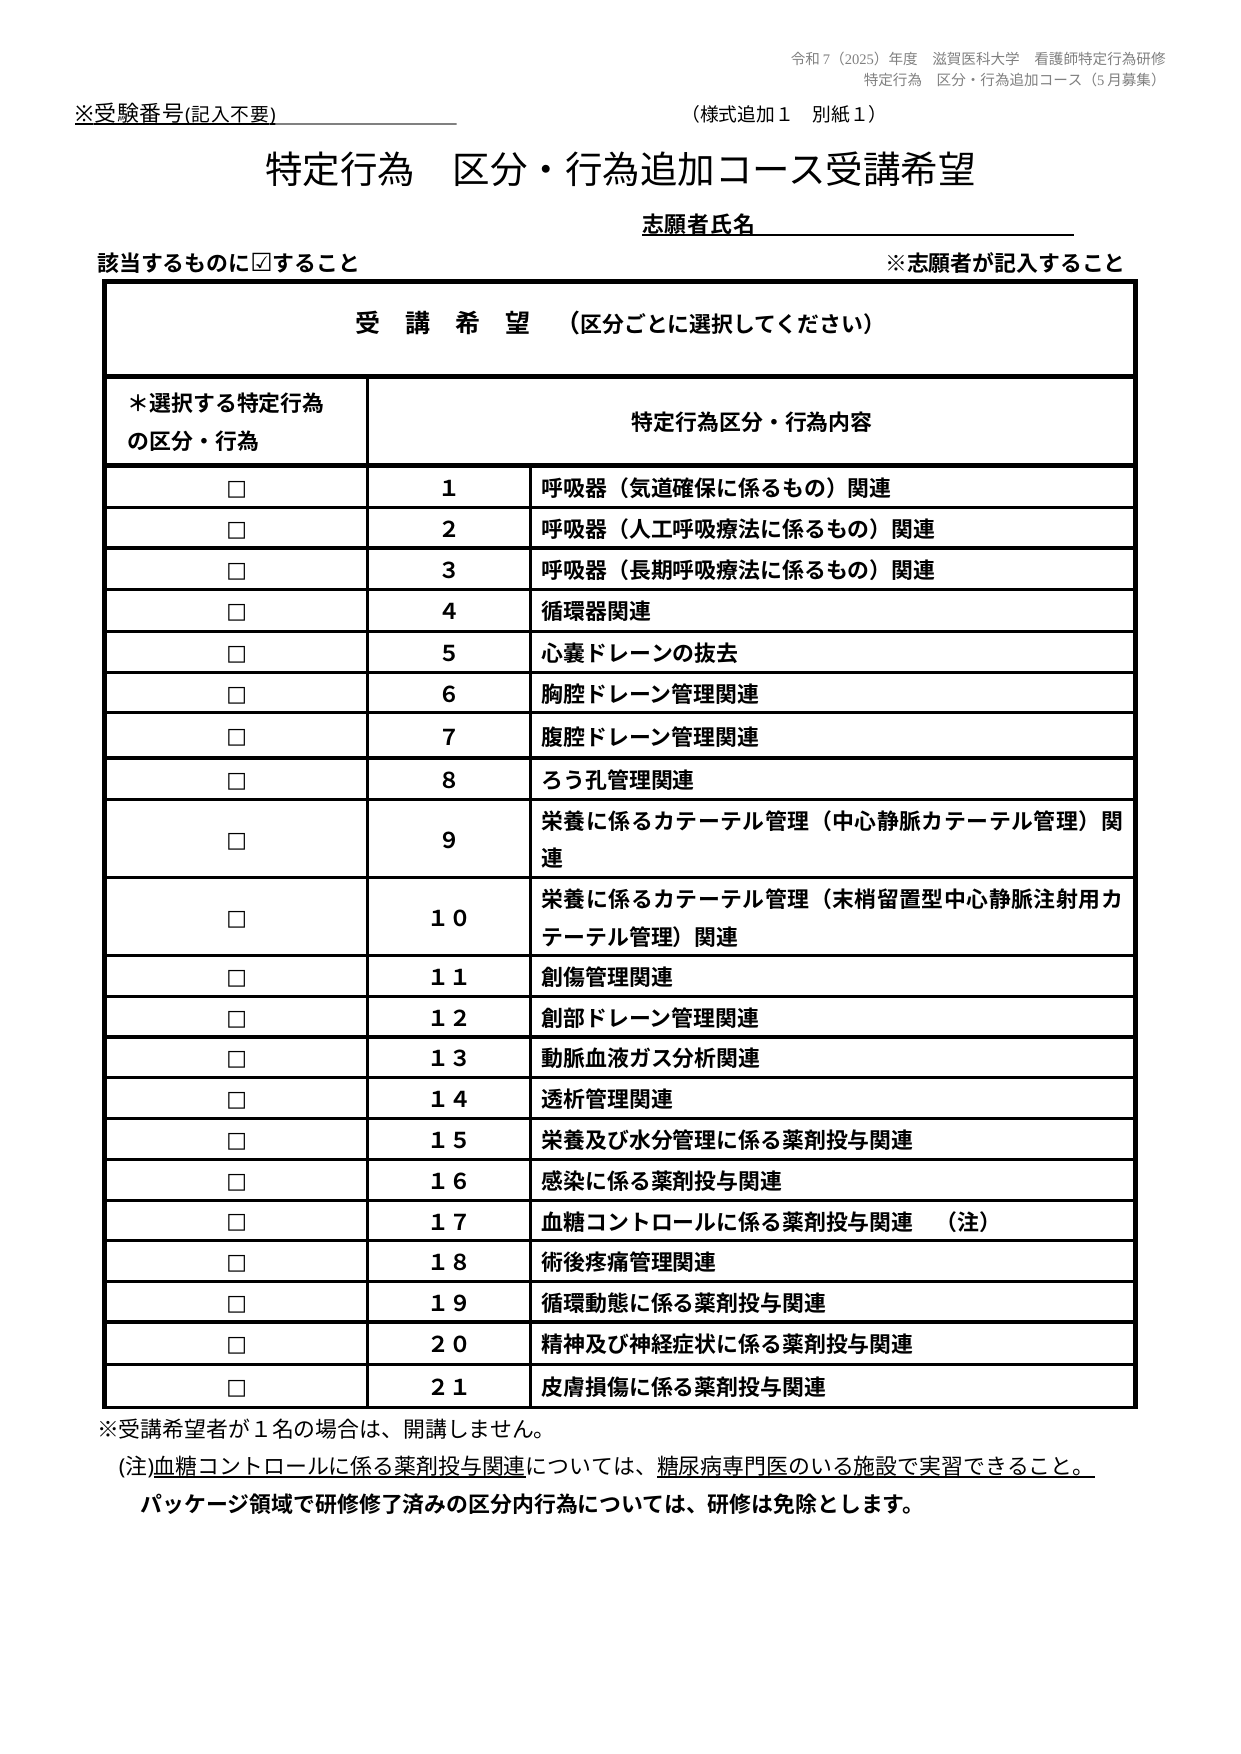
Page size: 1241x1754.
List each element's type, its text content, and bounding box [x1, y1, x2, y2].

table_cell １ [369, 468, 529, 506]
table_cell 精神及び神経症状に係る薬剤投与関連 [532, 1324, 1133, 1363]
text (注)血糖コントロールに係る薬剤投与関連については、糖尿病専門医のいる施設で実習できること。 [75, 1446, 1165, 1484]
table_cell 栄養に係るカテーテル管理（末梢留置型中心静脈注射用カテーテル管理）関連 [532, 879, 1133, 954]
table_cell □ [107, 1079, 366, 1117]
table_cell 血糖コントロールに係る薬剤投与関連 （注） [532, 1202, 1133, 1239]
table_cell 心嚢ドレーンの抜去 [532, 633, 1133, 671]
table_cell ２１ [369, 1366, 529, 1406]
table_cell □ [107, 1039, 366, 1076]
table_cell ５ [369, 633, 529, 671]
table_cell 創傷管理関連 [532, 957, 1133, 995]
table_cell ２０ [369, 1324, 529, 1363]
table_cell 特定行為区分・行為内容 [369, 379, 1133, 463]
table_cell 循環器関連 [532, 591, 1133, 629]
table_cell 栄養に係るカテーテル管理（中心静脈カテーテル管理）関連 [532, 801, 1133, 876]
table_cell ろう孔管理関連 [532, 760, 1133, 798]
table_cell １６ [369, 1161, 529, 1198]
table_cell ８ [369, 760, 529, 798]
table_cell □ [107, 591, 366, 629]
table_cell ＊選択する特定行為の区分・行為 [107, 379, 366, 463]
table_cell １８ [369, 1242, 529, 1280]
table_cell 透析管理関連 [532, 1079, 1133, 1117]
table_cell １１ [369, 957, 529, 995]
table_cell 循環動態に係る薬剤投与関連 [532, 1283, 1133, 1320]
table_cell ９ [369, 801, 529, 876]
table_cell 動脈血液ガス分析関連 [532, 1039, 1133, 1076]
table_cell □ [107, 1120, 366, 1158]
table_cell □ [107, 633, 366, 671]
table_header 受 講 希 望 （区分ごとに選択してください） [107, 284, 1133, 374]
table_cell ２ [369, 509, 529, 546]
table_cell □ [107, 957, 366, 995]
table_cell 栄養及び水分管理に係る薬剤投与関連 [532, 1120, 1133, 1158]
table_cell １９ [369, 1283, 529, 1320]
text 志願者氏名 [75, 204, 1165, 242]
table_cell □ [107, 1366, 366, 1406]
text ※受講希望者が１名の場合は、開講しません。 [75, 1409, 1165, 1446]
table_cell １７ [369, 1202, 529, 1239]
table_cell □ [107, 1283, 366, 1320]
table_cell □ [107, 801, 366, 876]
table_cell □ [107, 714, 366, 756]
table_cell １２ [369, 998, 529, 1035]
table_cell □ [107, 1202, 366, 1239]
table_cell □ [107, 879, 366, 954]
table_cell ７ [369, 714, 529, 756]
table_cell □ [107, 550, 366, 588]
table_cell 腹腔ドレーン管理関連 [532, 714, 1133, 756]
table_cell 皮膚損傷に係る薬剤投与関連 [532, 1366, 1133, 1406]
table_cell 胸腔ドレーン管理関連 [532, 674, 1133, 711]
table_cell □ [107, 1161, 366, 1198]
table_cell ４ [369, 591, 529, 629]
table_cell １５ [369, 1120, 529, 1158]
table_cell １４ [369, 1079, 529, 1117]
table_cell 呼吸器（長期呼吸療法に係るもの）関連 [532, 550, 1133, 588]
table_cell 感染に係る薬剤投与関連 [532, 1161, 1133, 1198]
table_cell ３ [369, 550, 529, 588]
table_cell □ [107, 998, 366, 1035]
table_cell 術後疼痛管理関連 [532, 1242, 1133, 1280]
table_cell □ [107, 760, 366, 798]
text 特定行為 区分・行為追加コース受講希望 [75, 129, 1165, 204]
table_cell □ [107, 468, 366, 506]
table_cell 呼吸器（人工呼吸療法に係るもの）関連 [532, 509, 1133, 546]
table_cell ６ [369, 674, 529, 711]
table_cell □ [107, 1324, 366, 1363]
table_cell 創部ドレーン管理関連 [532, 998, 1133, 1035]
table_cell １３ [369, 1039, 529, 1076]
text パッケージ領域で研修修了済みの区分内行為については、研修は免除とします。 [75, 1484, 1165, 1521]
table_cell □ [107, 674, 366, 711]
text 該当するものに☑すること ※志願者が記入すること [75, 242, 1165, 279]
table_cell 呼吸器（気道確保に係るもの）関連 [532, 468, 1133, 506]
table_cell □ [107, 1242, 366, 1280]
text ※受験番号(記入不要) （様式追加１ 別紙１） [75, 92, 1165, 129]
table_cell □ [107, 509, 366, 546]
table_cell １０ [369, 879, 529, 954]
